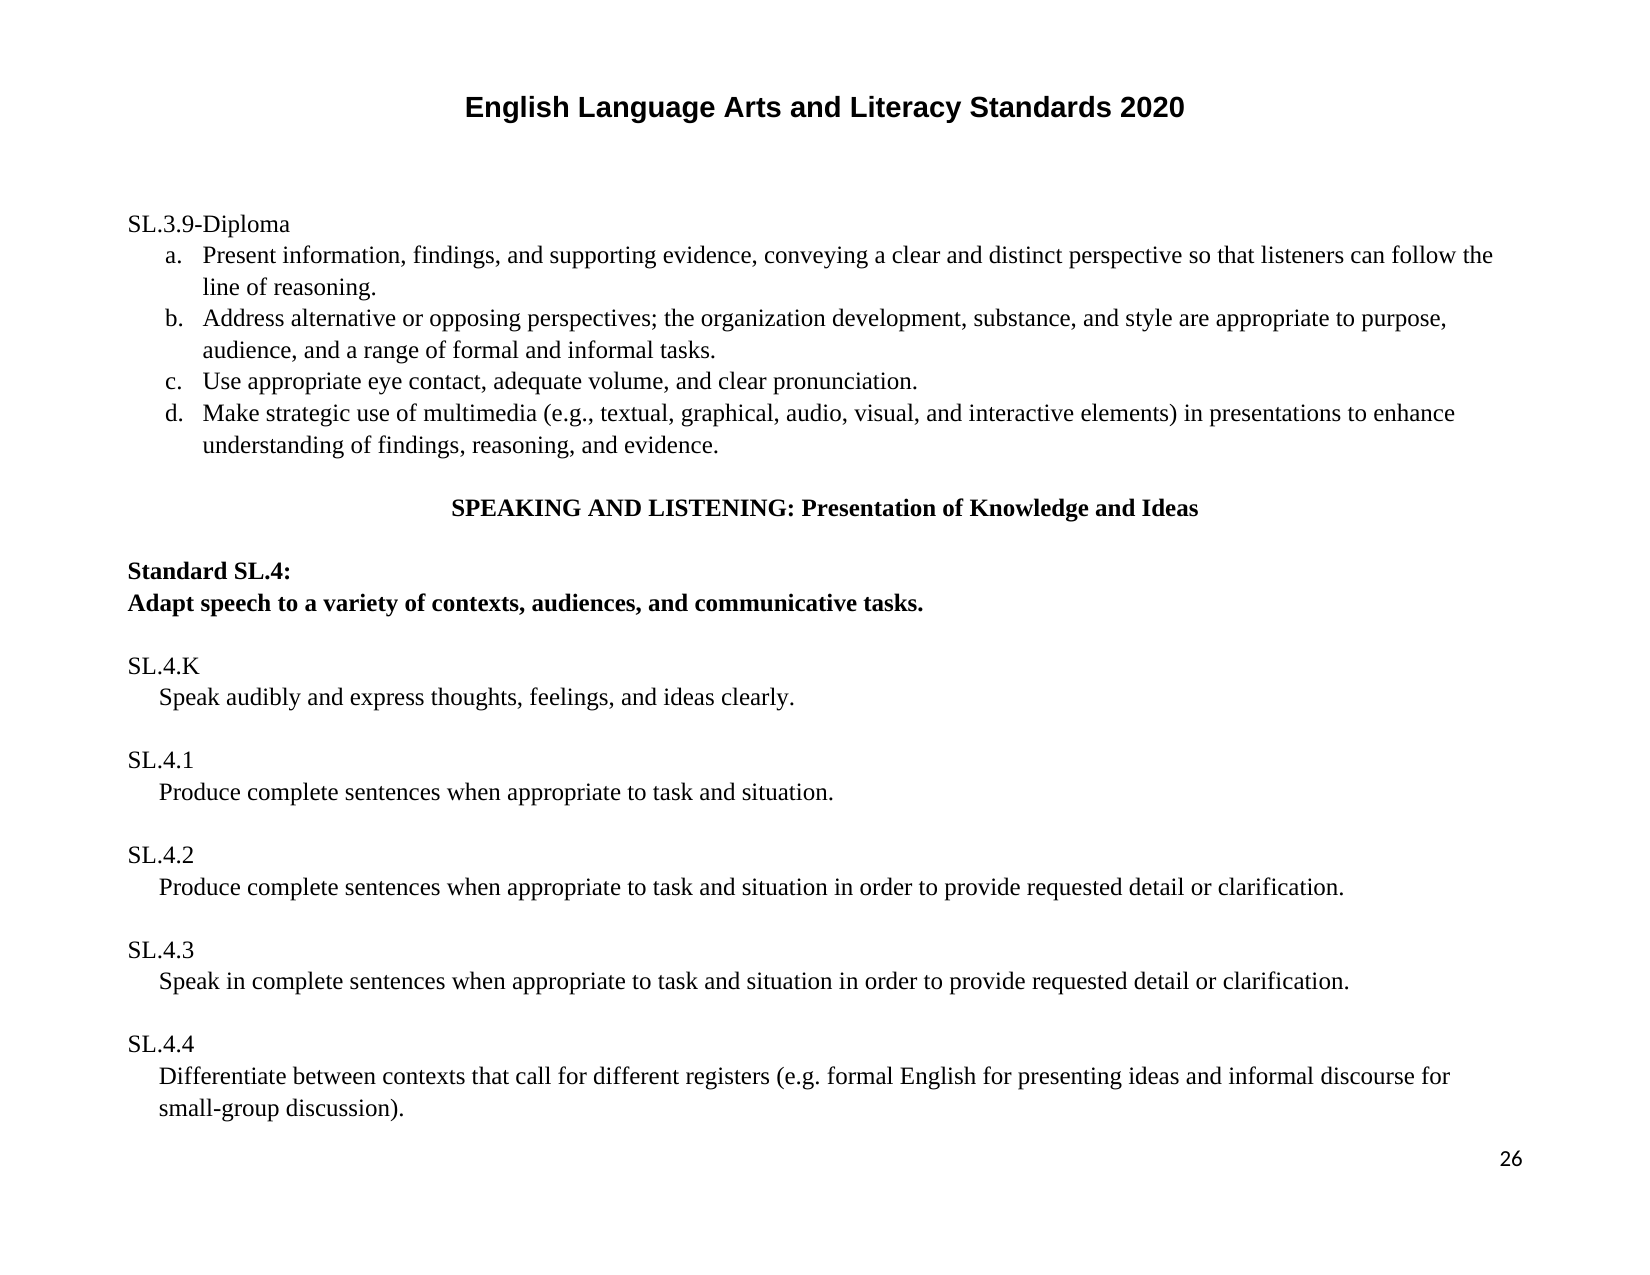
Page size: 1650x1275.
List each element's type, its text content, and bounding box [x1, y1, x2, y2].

text Adapt speech to a variety of contexts, audiences, and communicative tasks. [127, 588, 1522, 616]
text SL.4.1 [127, 745, 1522, 774]
text Speak in complete sentences when appropriate to task and situation in order to provide requested detail or clarification. [127, 966, 1522, 995]
text SL.4.K [127, 651, 1522, 679]
list Use appropriate eye contact, adequate volume, and clear pronunciation. [165, 367, 1522, 395]
text Produce complete sentences when appropriate to task and situation. [127, 777, 1522, 806]
text Produce complete sentences when appropriate to task and situation in order to provide requested detail or clarification. [127, 872, 1522, 900]
text SL.4.3 [127, 935, 1522, 963]
text small-group discussion). [127, 1093, 1522, 1121]
list Present information, findings, and supporting evidence, conveying a clear and distinct perspective so that listeners can follow the line of reasoning. [165, 240, 1522, 301]
text SL.3.9-Diploma [127, 209, 1522, 238]
text SL.4.4 [127, 1029, 1522, 1058]
list Address alternative or opposing perspectives; the organization development, substance, and style are appropriate to purpose, audience, and a range of formal and informal tasks. [165, 303, 1522, 364]
text Speak audibly and express thoughts, feelings, and ideas clearly. [127, 682, 1522, 711]
list Make strategic use of multimedia (e.g., textual, graphical, audio, visual, and interactive elements) in presentations to enhance understanding of findings, reasoning, and evidence. [165, 398, 1522, 458]
text Standard SL.4: [127, 556, 1522, 585]
subtitle SPEAKING AND LISTENING: Presentation of Knowledge and Ideas [127, 493, 1522, 522]
text Differentiate between contexts that call for different registers (e.g. formal English for presenting ideas and informal discourse for [127, 1061, 1522, 1090]
text SL.4.2 [127, 840, 1522, 869]
